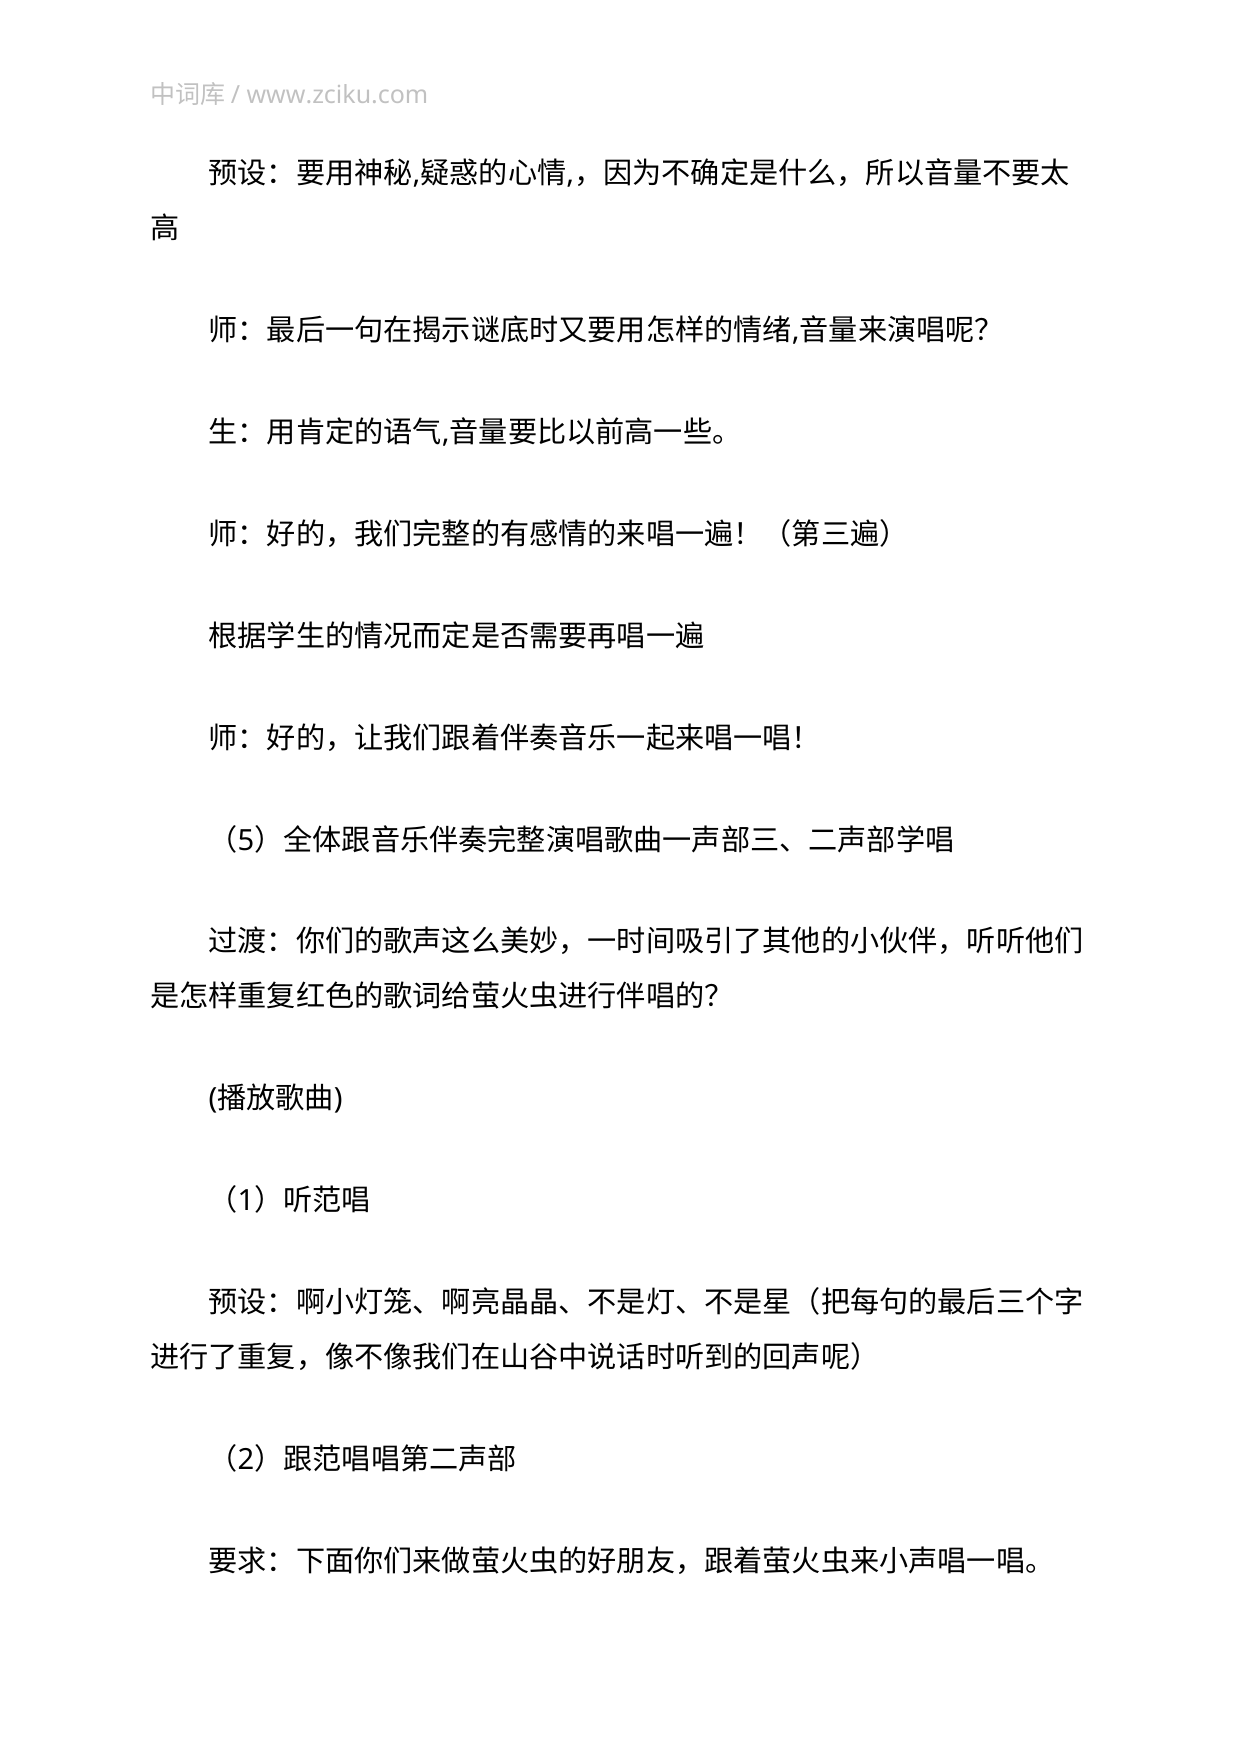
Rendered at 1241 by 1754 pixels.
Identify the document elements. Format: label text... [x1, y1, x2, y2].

text (播放歌曲) [150, 1075, 1090, 1117]
text 生：用肯定的语气,音量要比以前高一些。 [150, 409, 1090, 451]
text 要求：下面你们来做萤火虫的好朋友，跟着萤火虫来小声唱一唱。 [150, 1537, 1090, 1579]
text 师：好的，我们完整的有感情的来唱一遍！（第三遍） [150, 511, 1090, 553]
text 师：最后一句在揭示谜底时又要用怎样的情绪,音量来演唱呢？ [150, 307, 1090, 349]
text 预设：要用神秘,疑惑的心情,，因为不确定是什么，所以音量不要太高 [150, 150, 1090, 247]
text 预设：啊小灯笼、啊亮晶晶、不是灯、不是星（把每句的最后三个字进行了重复，像不像我们在山谷中说话时听到的回声呢） [150, 1279, 1090, 1376]
text 师：好的，让我们跟着伴奏音乐一起来唱一唱！ [150, 714, 1090, 757]
text （5）全体跟音乐伴奏完整演唱歌曲一声部三、二声部学唱 [150, 816, 1090, 858]
text （2）跟范唱唱第二声部 [150, 1435, 1090, 1478]
text （1）听范唱 [150, 1177, 1090, 1219]
text 过渡：你们的歌声这么美妙，一时间吸引了其他的小伙伴，听听他们是怎样重复红色的歌词给萤火虫进行伴唱的？ [150, 918, 1090, 1015]
text 根据学生的情况而定是否需要再唱一遍 [150, 612, 1090, 655]
